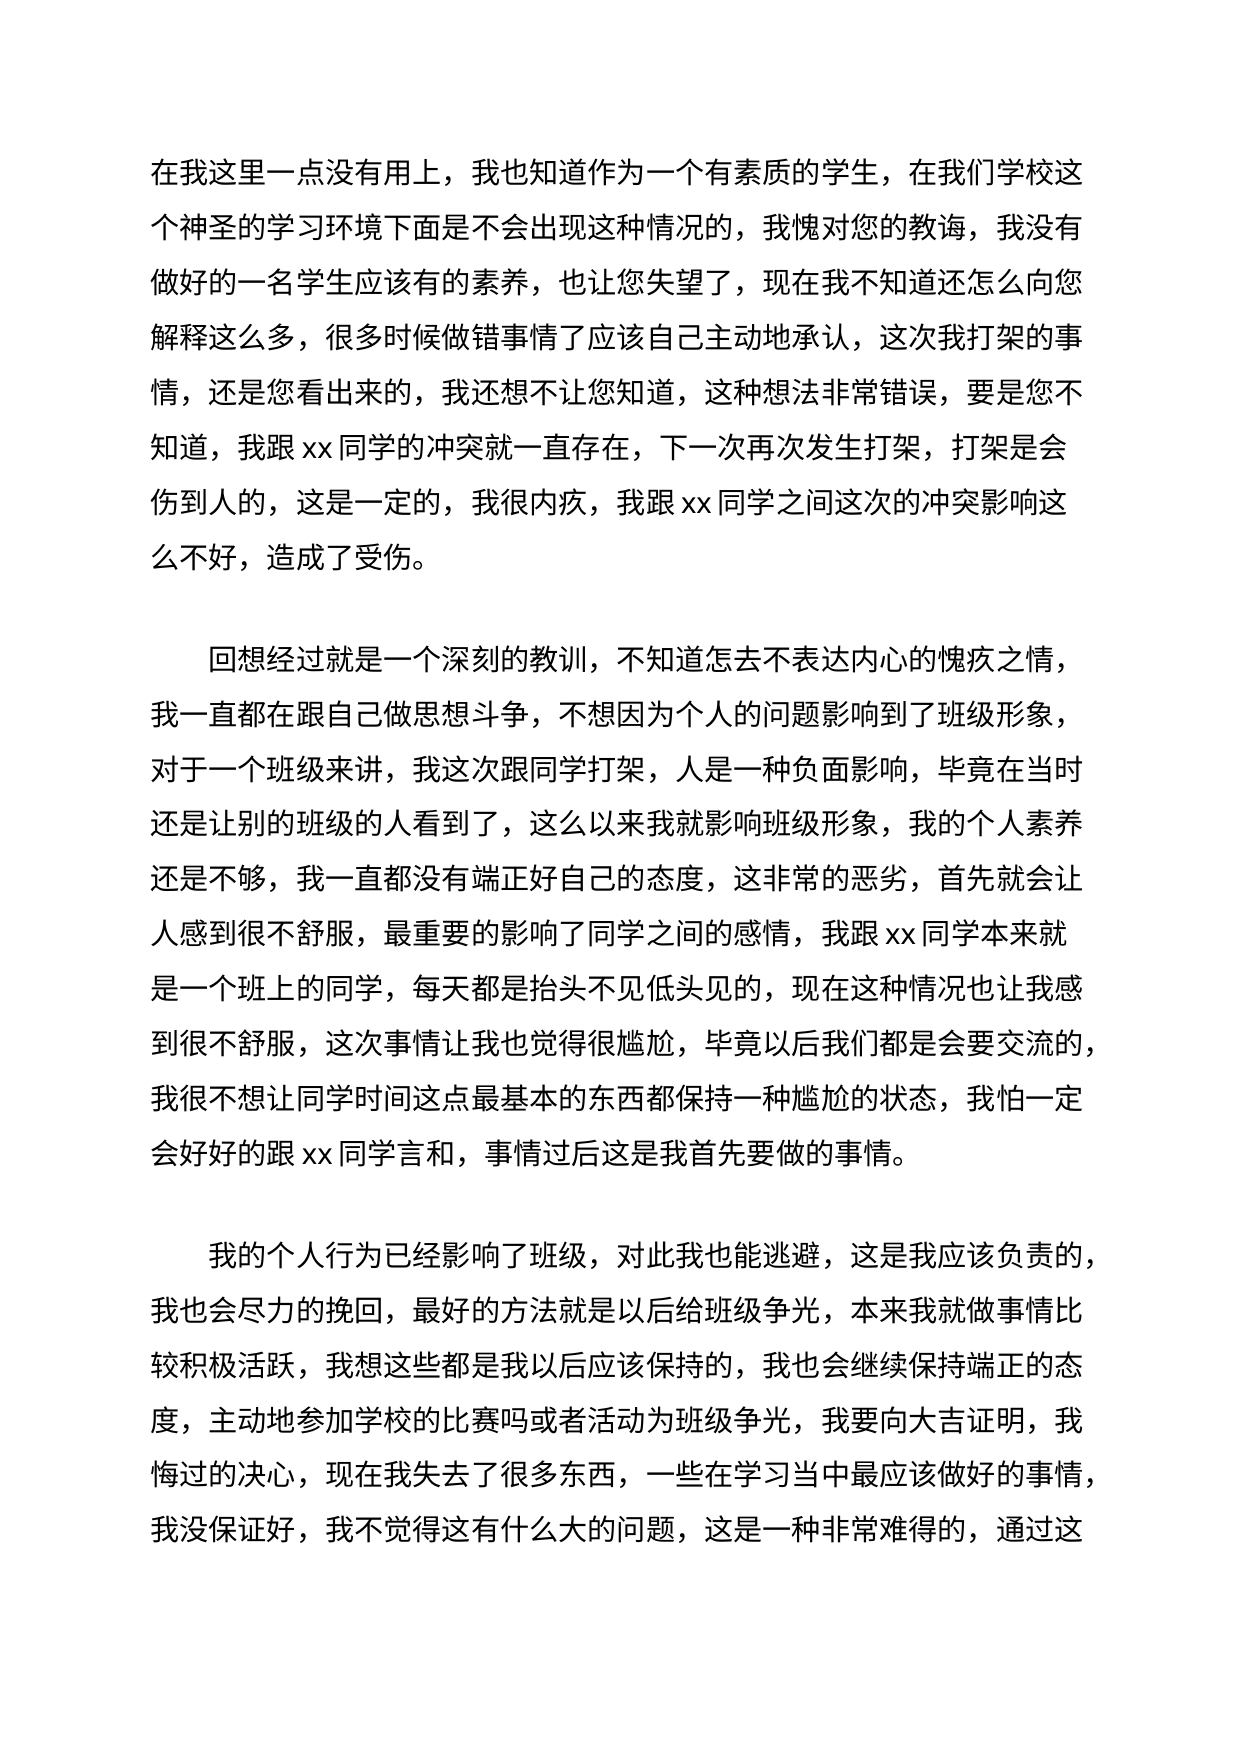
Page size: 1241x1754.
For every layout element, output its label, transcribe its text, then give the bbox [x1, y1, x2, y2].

text 回想经过就是一个深刻的教训，不知道怎去不表达内心的愧疚之情，我一直都在跟自己做思想斗争，不想因为个人的问题影响到了班级形象，对于一个班级来讲，我这次跟同学打架，人是一种负面影响，毕竟在当时还是让别的班级的人看到了，这么以来我就影响班级形象，我的个人素养还是不够，我一直都没有端正好自己的态度，这非常的恶劣，首先就会让人感到很不舒服，最重要的影响了同学之间的感情，我跟xx同学本来就是一个班上的同学，每天都是抬头不见低头见的，现在这种情况也让我感到很不舒服，这次事情让我也觉得很尴尬，毕竟以后我们都是会要交流的，我很不想让同学时间这点最基本的东西都保持一种尴尬的状态，我怕一定会好好的跟xx同学言和，事情过后这是我首先要做的事情。 [150, 636, 1090, 1173]
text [150, 150, 1090, 577]
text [150, 1232, 1090, 1549]
